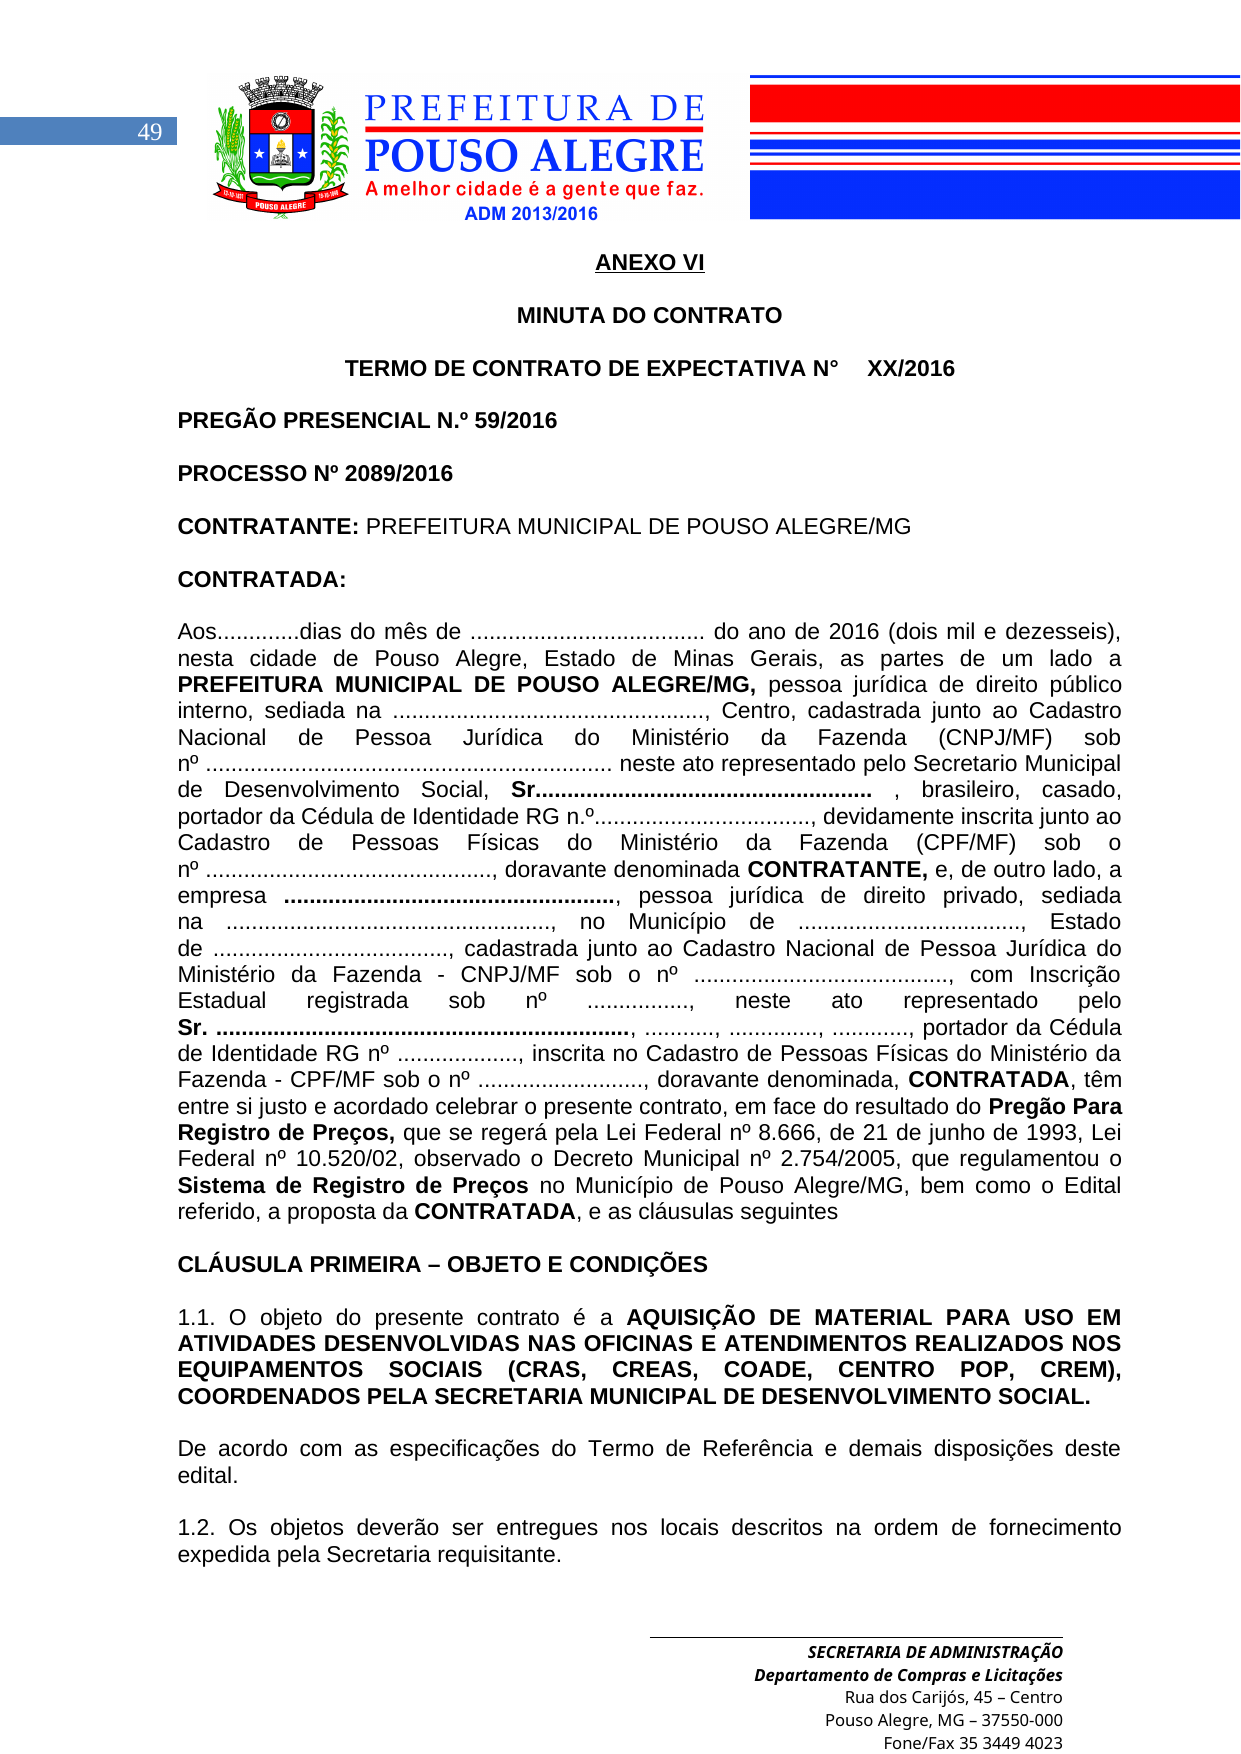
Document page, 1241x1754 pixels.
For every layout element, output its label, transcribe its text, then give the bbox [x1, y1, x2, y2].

text CONTRATADA: [177, 566, 1122, 592]
text 1.1. O objeto do presente contrato é a AQUISIÇÃO DE MATERIAL PARA USO EM ATIVIDADES DESENVOLVIDAS NAS OFICINAS E ATENDIMENTOS REALIZADOS NOS EQUIPAMENTOS SOCIAIS (CRAS, CREAS, COADE, CENTRO POP, CREM), COORDENADOS PELA SECRETARIA MUNICIPAL DE DESENVOLVIMENTO SOCIAL. [177, 1303, 1122, 1409]
text MINUTA DO CONTRATO [177, 302, 1122, 328]
text 1.2. Os objetos deverão ser entregues nos locais descritos na ordem de fornecimento expedida pela Secretaria requisitante. [177, 1514, 1122, 1567]
text De acordo com as especificações do Termo de Referência e demais disposições deste edital. [177, 1435, 1122, 1488]
text PROCESSO Nº 2089/2016 [177, 460, 1122, 487]
text PREGÃO PRESENCIAL N.º 59/2016 [177, 407, 1122, 434]
text CONTRATANTE: PREFEITURA MUNICIPAL DE POUSO ALEGRE/MG [177, 513, 1122, 539]
subtitle CLÁUSULA PRIMEIRA – OBJETO E CONDIÇÕES [177, 1251, 1122, 1277]
picture [206, 73, 1241, 221]
text Aos.............dias do mês de ..................................... do ano de 2016 (dois mil e dezesseis), nesta cidade de Pouso Alegre, Estado de Minas Gerais, as partes de um lado a PREFEITURA MUNICIPAL DE POUSO ALEGRE/MG, pessoa jurídica de direito público interno, sediada na ................................................., Centro, cadastrada junto ao Cadastro Nacional de Pessoa Jurídica do Ministério da Fazenda (CNPJ/MF) sob nº ................................................................ neste ato representado pelo Secretario Municipal de Desenvolvimento Social, Sr..................................................... , brasileiro, casado, portador da Cédula de Identidade RG n.º.................................., devidamente inscrita junto ao Cadastro de Pessoas Físicas do Ministério da Fazenda (CPF/MF) sob o nº ............................................., doravante denominada CONTRATANTE, e, de outro lado, a empresa ...................................................., pessoa jurídica de direito privado, sediada na ..................................................., no Município de ..................................., Estado de ....................................., cadastrada junto ao Cadastro Nacional de Pessoa Jurídica do Ministério da Fazenda - CNPJ/MF sob o nº ........................................, com Inscrição Estadual registrada sob nº ................, neste ato representado pelo Sr. ................................................................., ..........., .............., ............, portador da Cédula de Identidade RG nº ..................., inscrita no Cadastro de Pessoas Físicas do Ministério da Fazenda - CPF/MF sob o nº .........................., doravante denominada, CONTRATADA, têm entre si justo e acordado celebrar o presente contrato, em face do resultado do Pregão Para Registro de Preços, que se regerá pela Lei Federal nº 8.666, de 21 de junho de 1993, Lei Federal nº 10.520/02, observado o Decreto Municipal nº 2.754/2005, que regulamentou o Sistema de Registro de Preços no Município de Pouso Alegre/MG, bem como o Edital referido, a proposta da CONTRATADA, e as cláusulas seguintes [177, 618, 1122, 1224]
text ANEXO VI [177, 249, 1122, 276]
text TERMO DE CONTRATO DE EXPECTATIVA N° XX/2016 [177, 355, 1122, 381]
